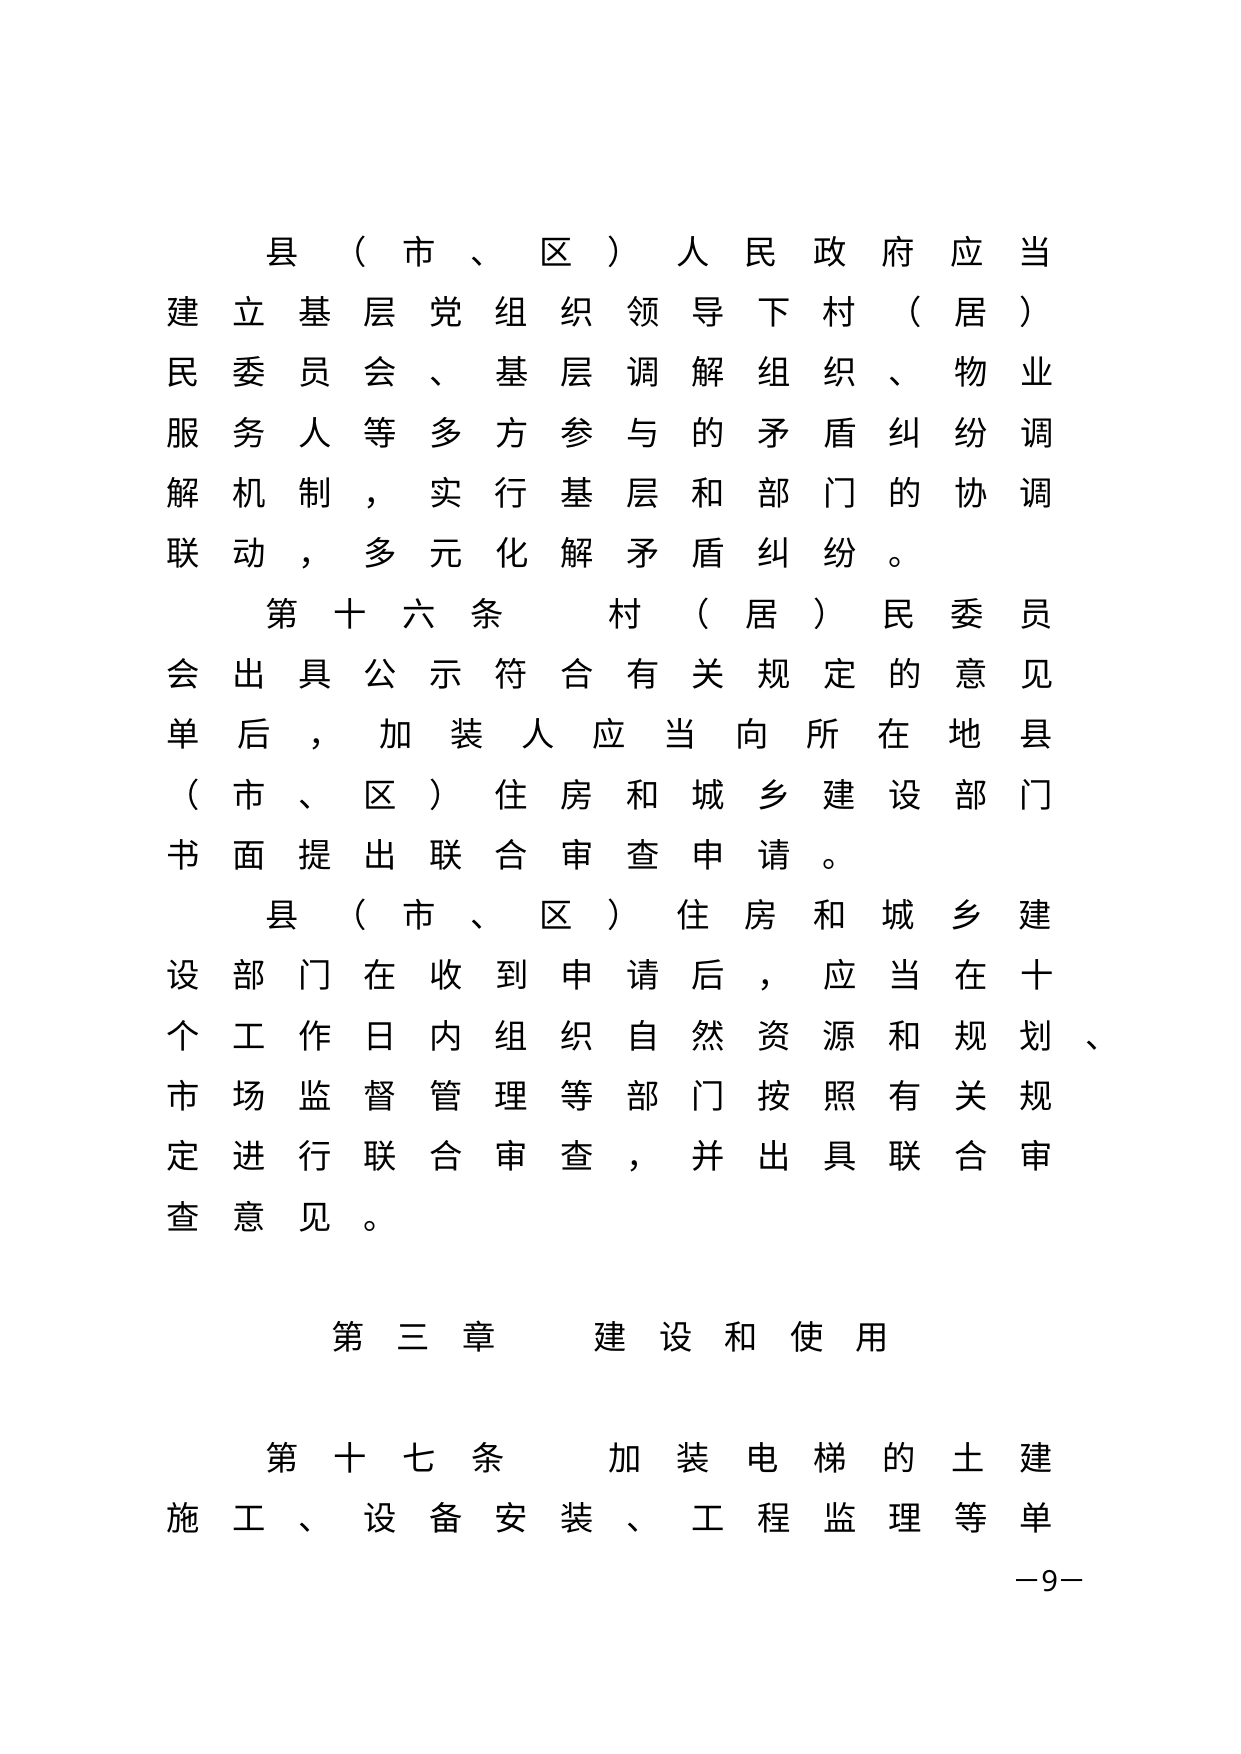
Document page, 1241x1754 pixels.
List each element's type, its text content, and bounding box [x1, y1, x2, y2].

text 县（市、区）住房和城乡建设部门在收到申请后，应当在十个工作日内组织自然资源和规划、市场监督管理等部门按照有关规定进行联合审查，并出具联合审查意见。 [167, 883, 1085, 1245]
text 第十六条 村（居）民委员会出具公示符合有关规定的意见单后，加装人应当向所在地县（市、区）住房和城乡建设部门书面提出联合审查申请。 [167, 581, 1085, 883]
text 县（市、区）人民政府应当建立基层党组织领导下村（居）民委员会、基层调解组织、物业服务人等多方参与的矛盾纠纷调解机制，实行基层和部门的协调联动，多元化解矛盾纠纷。 [167, 219, 1085, 581]
text 第十七条 加装电梯的土建施工、设备安装、工程监理等单位应当具备相应资质，遵守相关法律法规规定，落实技术标准要求，合理安排作业时间，加强施工现场管理，保持施工现场有序规范，对各自所承担业务的质量和安全负责。 [167, 1426, 1085, 1546]
text 第三章 建设和使用 [167, 1305, 1085, 1365]
